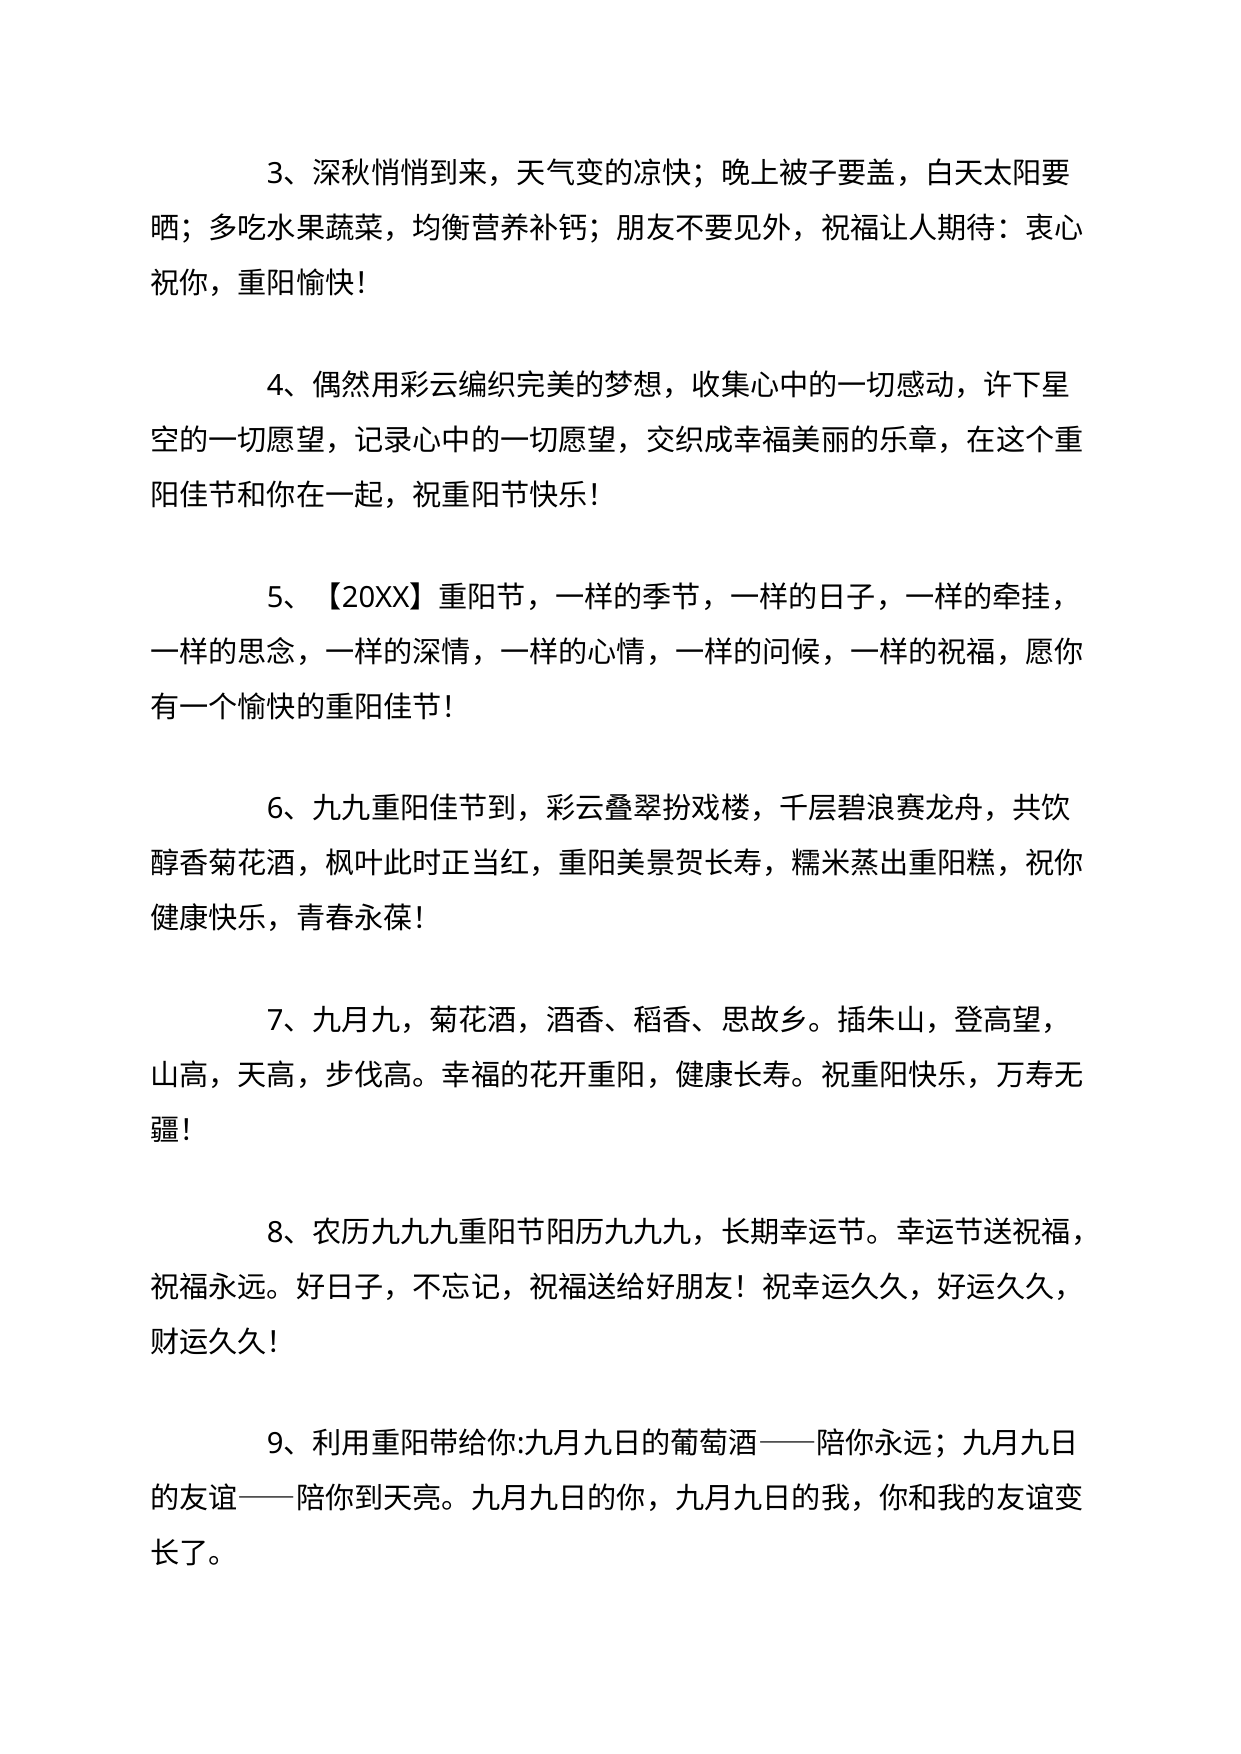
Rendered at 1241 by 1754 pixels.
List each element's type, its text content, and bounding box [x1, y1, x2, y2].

text 8、农历九九九重阳节阳历九九九，长期幸运节。幸运节送祝福，祝福永远。好日子，不忘记，祝福送给好朋友！祝幸运久久，好运久久，财运久久！ [150, 1208, 1090, 1361]
text 5、【20XX】重阳节，一样的季节，一样的日子，一样的牵挂，一样的思念，一样的深情，一样的心情，一样的问候，一样的祝福，愿你有一个愉快的重阳佳节！ [150, 573, 1090, 726]
text 6、九九重阳佳节到，彩云叠翠扮戏楼，千层碧浪赛龙舟，共饮醇香菊花酒，枫叶此时正当红，重阳美景贺长寿，糯米蒸出重阳糕，祝你健康快乐，青春永葆！ [150, 785, 1090, 937]
text 7、九月九，菊花酒，酒香、稻香、思故乡。插朱山，登高望，山高，天高，步伐高。幸福的花开重阳，健康长寿。祝重阳快乐，万寿无疆！ [150, 997, 1090, 1149]
text 9、利用重阳带给你:九月九日的葡萄酒——陪你永远；九月九日的友谊——陪你到天亮。九月九日的你，九月九日的我，你和我的友谊变长了。 [150, 1420, 1090, 1572]
text 3、深秋悄悄到来，天气变的凉快；晚上被子要盖，白天太阳要晒；多吃水果蔬菜，均衡营养补钙；朋友不要见外，祝福让人期待：衷心祝你，重阳愉快！ [150, 150, 1090, 302]
text 4、偶然用彩云编织完美的梦想，收集心中的一切感动，许下星空的一切愿望，记录心中的一切愿望，交织成幸福美丽的乐章，在这个重阳佳节和你在一起，祝重阳节快乐！ [150, 362, 1090, 514]
